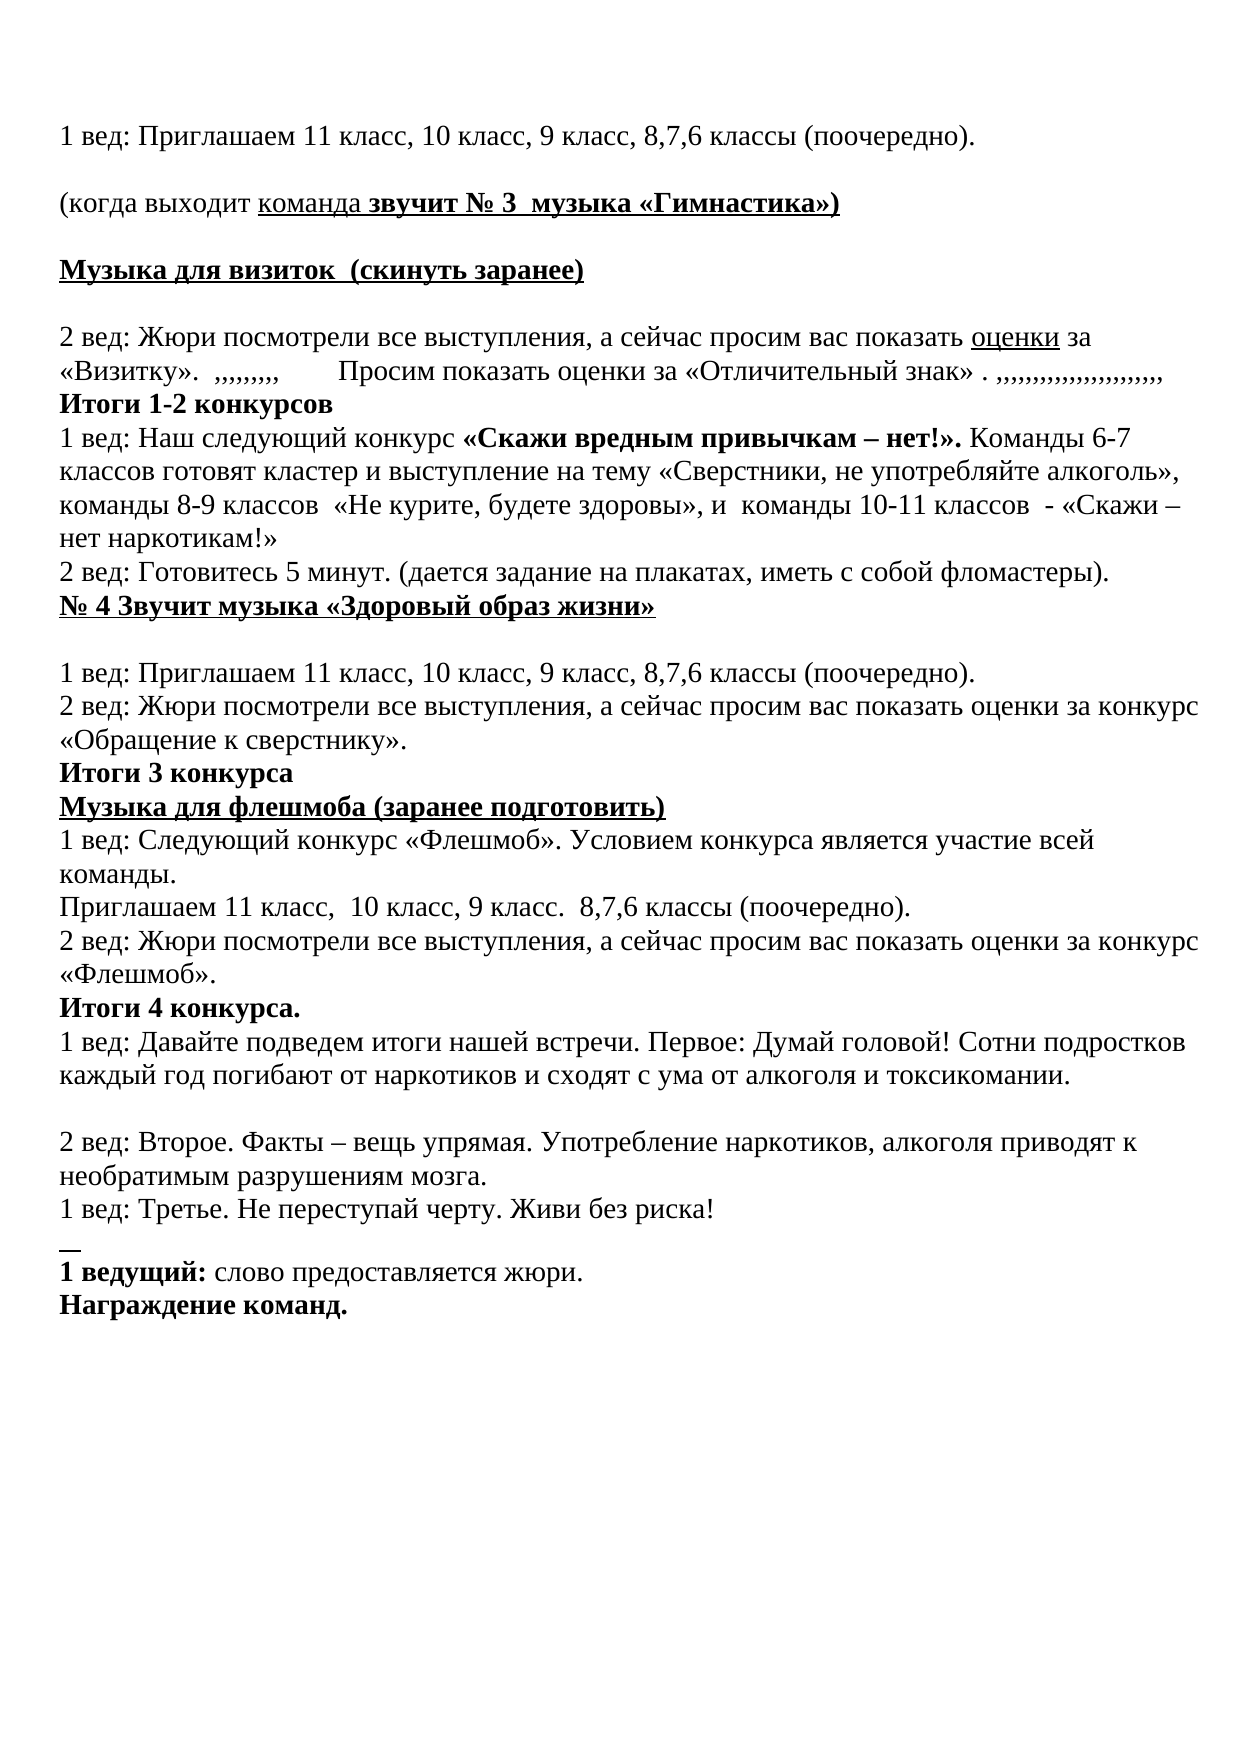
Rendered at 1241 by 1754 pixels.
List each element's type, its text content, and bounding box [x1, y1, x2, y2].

text Итоги 1-2 конкурсов [59, 386, 1211, 420]
text 1 вед: Третье. Не переступай черту. Живи без риска! [59, 1191, 1211, 1225]
text (когда выходит команда звучит № 3 музыка «Гимнастика») [59, 185, 1211, 219]
text 1 ведущий: слово предоставляется жюри. [59, 1254, 1211, 1287]
text 2 вед: Жюри посмотрели все выступления, а сейчас просим вас показать оценки за «Визитку». ,,,,,,,,, Просим показать оценки за «Отличительный знак» . ,,,,,,,,,,,,,,,,,,,,,,, [59, 319, 1211, 386]
text 1 вед: Приглашаем 11 класс, 10 класс, 9 класс, 8,7,6 классы (поочередно). [59, 655, 1211, 688]
text 1 вед: Приглашаем 11 класс, 10 класс, 9 класс, 8,7,6 классы (поочередно). [59, 118, 1211, 152]
text Музыка для флешмоба (заранее подготовить) [59, 789, 1211, 822]
text 2 вед: Второе. Факты – вещь упрямая. Употребление наркотиков, алкоголя приводят к необратимым разрушениям мозга. [59, 1124, 1211, 1191]
text Награждение команд. [59, 1287, 1211, 1321]
text Музыка для визиток (скинуть заранее) [59, 252, 1211, 286]
text 1 вед: Наш следующий конкурс «Скажи вредным привычкам – нет!». Команды 6-7 классов готовят кластер и выступление на тему «Сверстники, не употребляйте алкоголь», команды 8-9 классов «Не курите, будете здоровы», и команды 10-11 классов - «Скажи – нет наркотикам!» [59, 420, 1211, 554]
text Приглашаем 11 класс, 10 класс, 9 класс. 8,7,6 классы (поочередно). [59, 889, 1211, 923]
text 2 вед: Жюри посмотрели все выступления, а сейчас просим вас показать оценки за конкурс «Флешмоб». [59, 923, 1211, 990]
text 2 вед: Готовитесь 5 минут. (дается задание на плакатах, иметь с собой фломастеры). [59, 554, 1211, 588]
text 1 вед: Следующий конкурс «Флешмоб». Условием конкурса является участие всей команды. [59, 822, 1211, 889]
text Итоги 3 конкурса [59, 755, 1211, 789]
text 1 вед: Давайте подведем итоги нашей встречи. Первое: Думай головой! Сотни подростков каждый год погибают от наркотиков и сходят с ума от алкоголя и токсикомании. [59, 1024, 1211, 1091]
text 2 вед: Жюри посмотрели все выступления, а сейчас просим вас показать оценки за конкурс «Обращение к сверстнику». [59, 688, 1211, 755]
text № 4 Звучит музыка «Здоровый образ жизни» [59, 588, 1211, 621]
text Итоги 4 конкурса. [59, 990, 1211, 1024]
